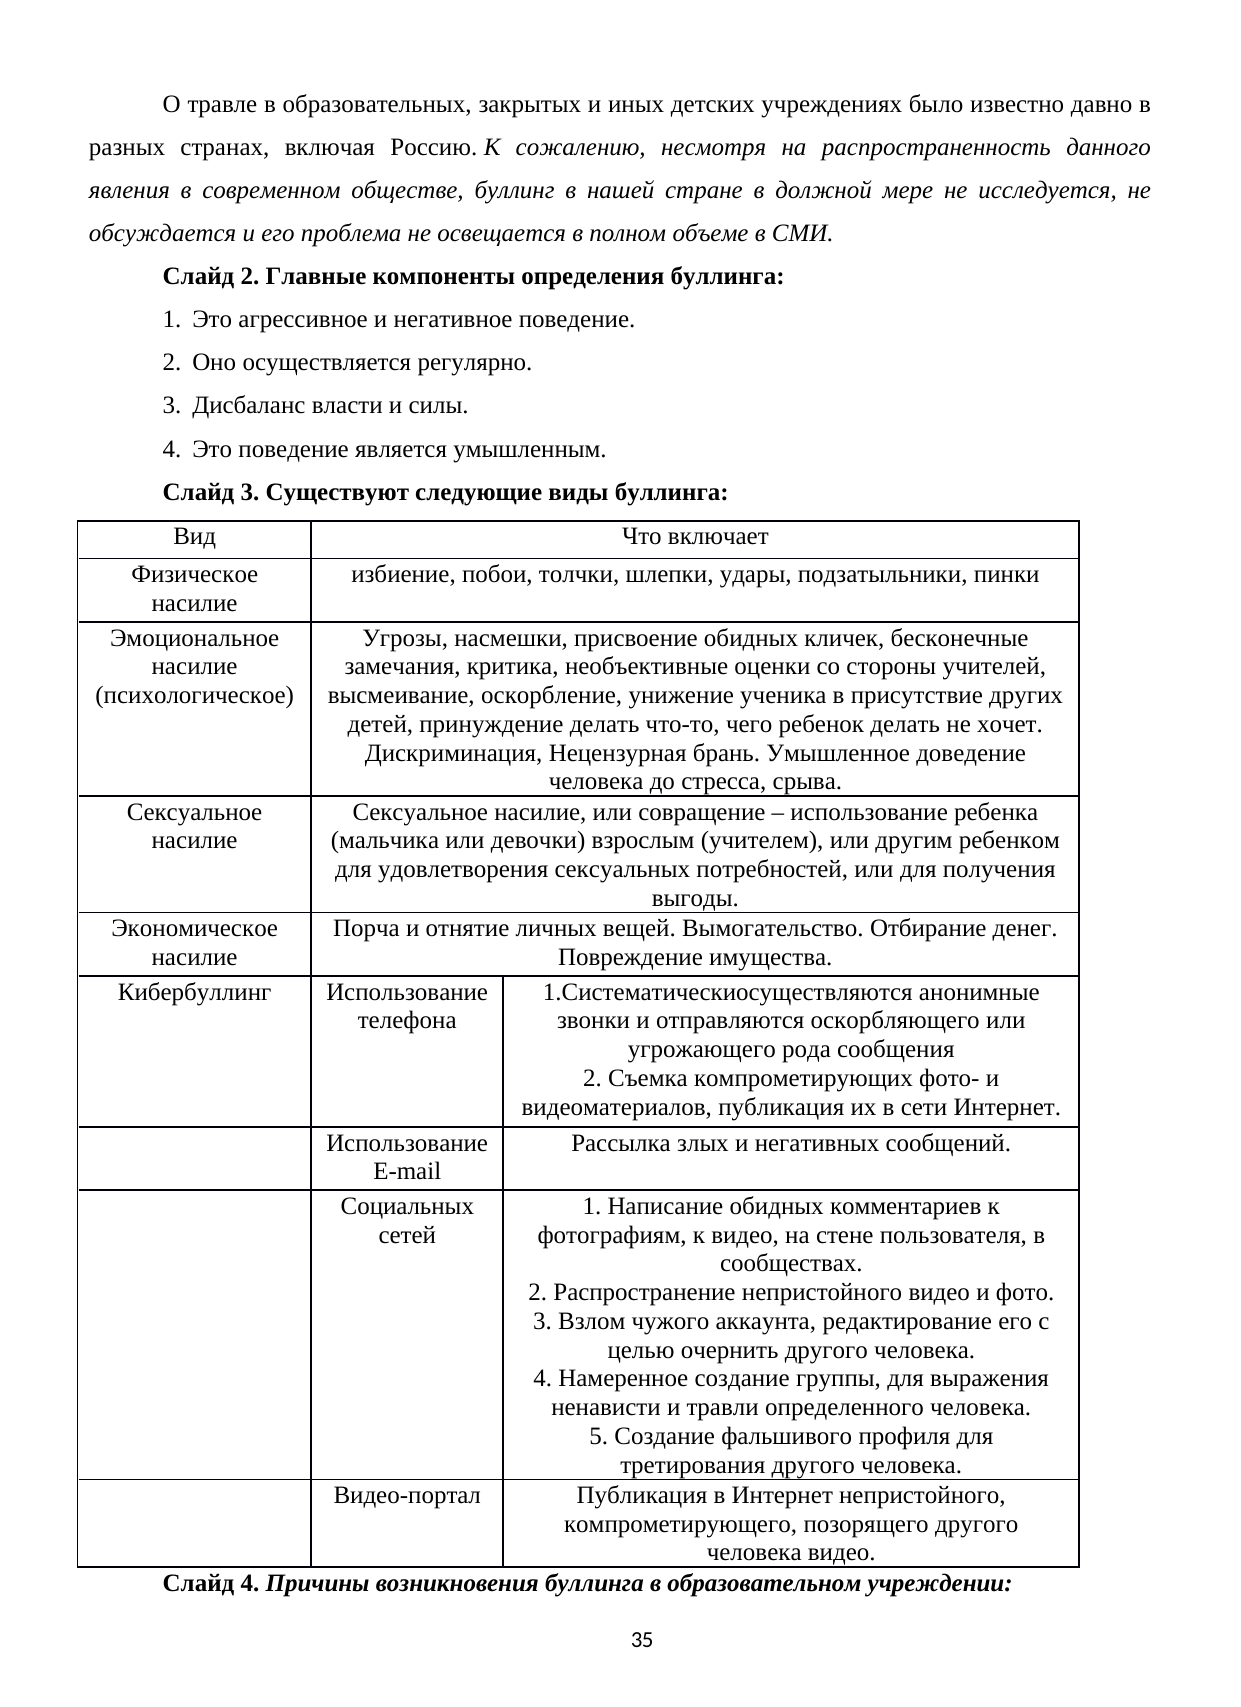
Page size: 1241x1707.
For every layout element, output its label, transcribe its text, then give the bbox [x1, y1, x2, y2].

table_cell Использование телефона [312, 977, 502, 1126]
text Слайд 4. Причины возникновения буллинга в образовательном учреждении: [89, 1568, 1152, 1597]
table_cell Рассылка злых и негативных сообщений. [504, 1128, 1078, 1189]
table_cell Использование E-mail [312, 1128, 502, 1189]
text О травле в образовательных, закрытых и иных детских учреждениях было известно давно в разных странах, включая Россию. К сожалению, несмотря на распространенность данного явления в современном обществе, буллинг в нашей стране в должной мере не исследуется, не обсуждается и его проблема не освещается в полном объеме в СМИ. [89, 89, 1152, 247]
table_cell Кибербуллинг [78, 976, 310, 1126]
table_cell [78, 1127, 310, 1189]
table_cell Сексуальное насилие, или совращение – использование ребенка (мальчика или девочки) взрослым (учителем), или другим ребенком для удовлетворения сексуальных потребностей, или для получения выгоды. [312, 797, 1078, 912]
text Слайд 3. Существуют следующие виды буллинга: [89, 477, 1152, 506]
table_cell Видео-портал [312, 1480, 502, 1566]
table_cell Порча и отнятие личных вещей. Вымогательство. Отбирание денег. Повреждение имущества. [312, 913, 1078, 975]
table_header Что включает [312, 522, 1078, 558]
list Дисбаланс власти и силы. [89, 391, 1152, 419]
table_cell Публикация в Интернет непристойного, компрометирующего, позорящего другого человека видео. [504, 1480, 1078, 1566]
table_cell 1. Написание обидных комментариев к фотографиям, к видео, на стене пользователя, в сообществах. 2. Распространение непристойного видео и фото. 3. Взлом чужого аккаунта, редактирование его с целью очернить другого человека. 4. Намеренное создание группы, для выражения ненависти и травли определенного человека. 5. Создание фальшивого профиля для третирования другого человека. [504, 1191, 1078, 1478]
text Слайд 2. Главные компоненты определения буллинга: [89, 261, 1152, 290]
table_cell Угрозы, насмешки, присвоение обидных кличек, бесконечные замечания, критика, необъективные оценки со стороны учителей, высмеивание, оскорбление, унижение ученика в присутствие других детей, принуждение делать что-то, чего ребенок делать не хочет. Дискриминация, Нецензурная брань. Умышленное доведение человека до стресса, срыва. [312, 623, 1078, 795]
table_cell Экономическое насилие [78, 913, 310, 975]
table_cell избиение, побои, толчки, шлепки, удары, подзатыльники, пинки [312, 559, 1078, 621]
table_cell [78, 1480, 310, 1566]
table_header Вид [78, 522, 310, 558]
list Оно осуществляется регулярно. [89, 347, 1152, 376]
table_cell Физическое насилие [78, 559, 310, 621]
list Это агрессивное и негативное поведение. [89, 304, 1152, 333]
table_cell Эмоциональное насилие (психологическое) [78, 622, 310, 795]
table_cell [78, 1190, 310, 1478]
list Это поведение является умышленным. [89, 434, 1152, 462]
table_cell 1.Систематическиосуществляются анонимные звонки и отправляются оскорбляющего или угрожающего рода сообщения 2. Съемка компрометирующих фото- и видеоматериалов, публикация их в сети Интернет. [504, 977, 1078, 1126]
table_cell Социальных сетей [312, 1191, 502, 1478]
table_cell Сексуальное насилие [78, 796, 310, 912]
